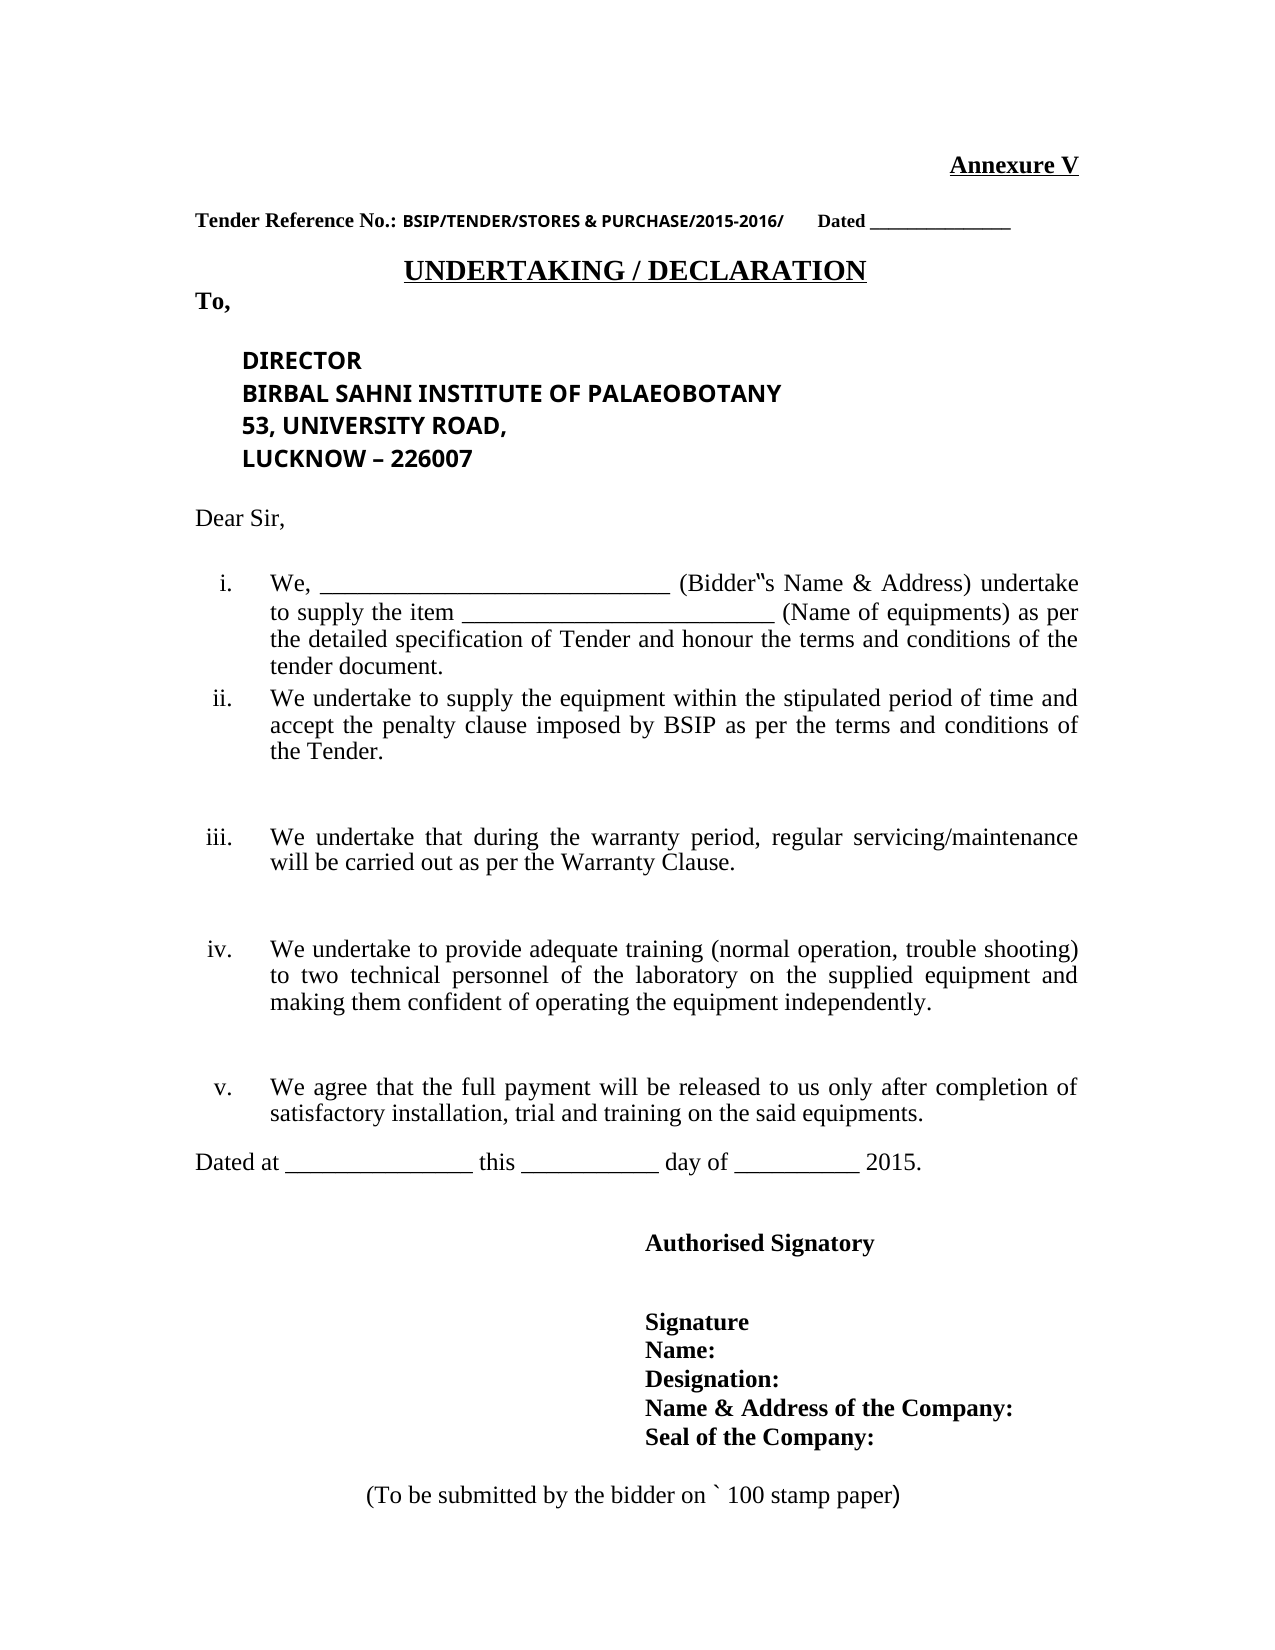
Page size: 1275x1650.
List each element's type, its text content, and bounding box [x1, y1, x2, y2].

text LUCKNOW – 226007 [242, 442, 1079, 474]
text (To be submitted by the bidder on ` 100 stamp paper) [366, 1480, 1079, 1508]
list We, ____________________________ (Bidder‟s Name & Address) undertake to supply the item _________________________ (Name of equipments) as per the detailed specification of Tender and honour the terms and conditions of the tender document. [219, 566, 1079, 679]
text Tender Reference No.: BSIP/TENDER/STORES & PURCHASE/2015-2016/ Dated _______________ [195, 207, 1079, 232]
text To, [195, 286, 1079, 315]
text Annexure V [195, 150, 1079, 179]
text DIRECTOR [242, 344, 1079, 376]
list We agree that the full payment will be released to us only after completion of satisfactory installation, trial and training on the said equipments. [214, 1075, 1079, 1126]
text UNDERTAKING / DECLARATION [403, 253, 1079, 286]
text Signature [645, 1307, 1079, 1335]
text Seal of the Company: [645, 1422, 1079, 1450]
text Authorised Signatory [645, 1228, 1079, 1257]
text Name: [645, 1335, 1079, 1364]
text Name & Address of the Company: [645, 1393, 1079, 1422]
list We undertake that during the warranty period, regular servicing/maintenance will be carried out as per the Warranty Clause. [206, 825, 1079, 876]
text Designation: [645, 1364, 1079, 1393]
list We undertake to provide adequate training (normal operation, trouble shooting) to two technical personnel of the laboratory on the supplied equipment and making them confident of operating the equipment independently. [207, 936, 1079, 1015]
text BIRBAL SAHNI INSTITUTE OF PALAEOBOTANY [242, 376, 1079, 409]
text Dated at _______________ this ___________ day of __________ 2015. [195, 1147, 1079, 1176]
text 53, UNIVERSITY ROAD, [242, 409, 1079, 442]
list We undertake to supply the equipment within the stipulated period of time and accept the penalty clause imposed by BSIP as per the terms and conditions of the Tender. [212, 686, 1079, 765]
text Dear Sir, [195, 503, 1079, 532]
